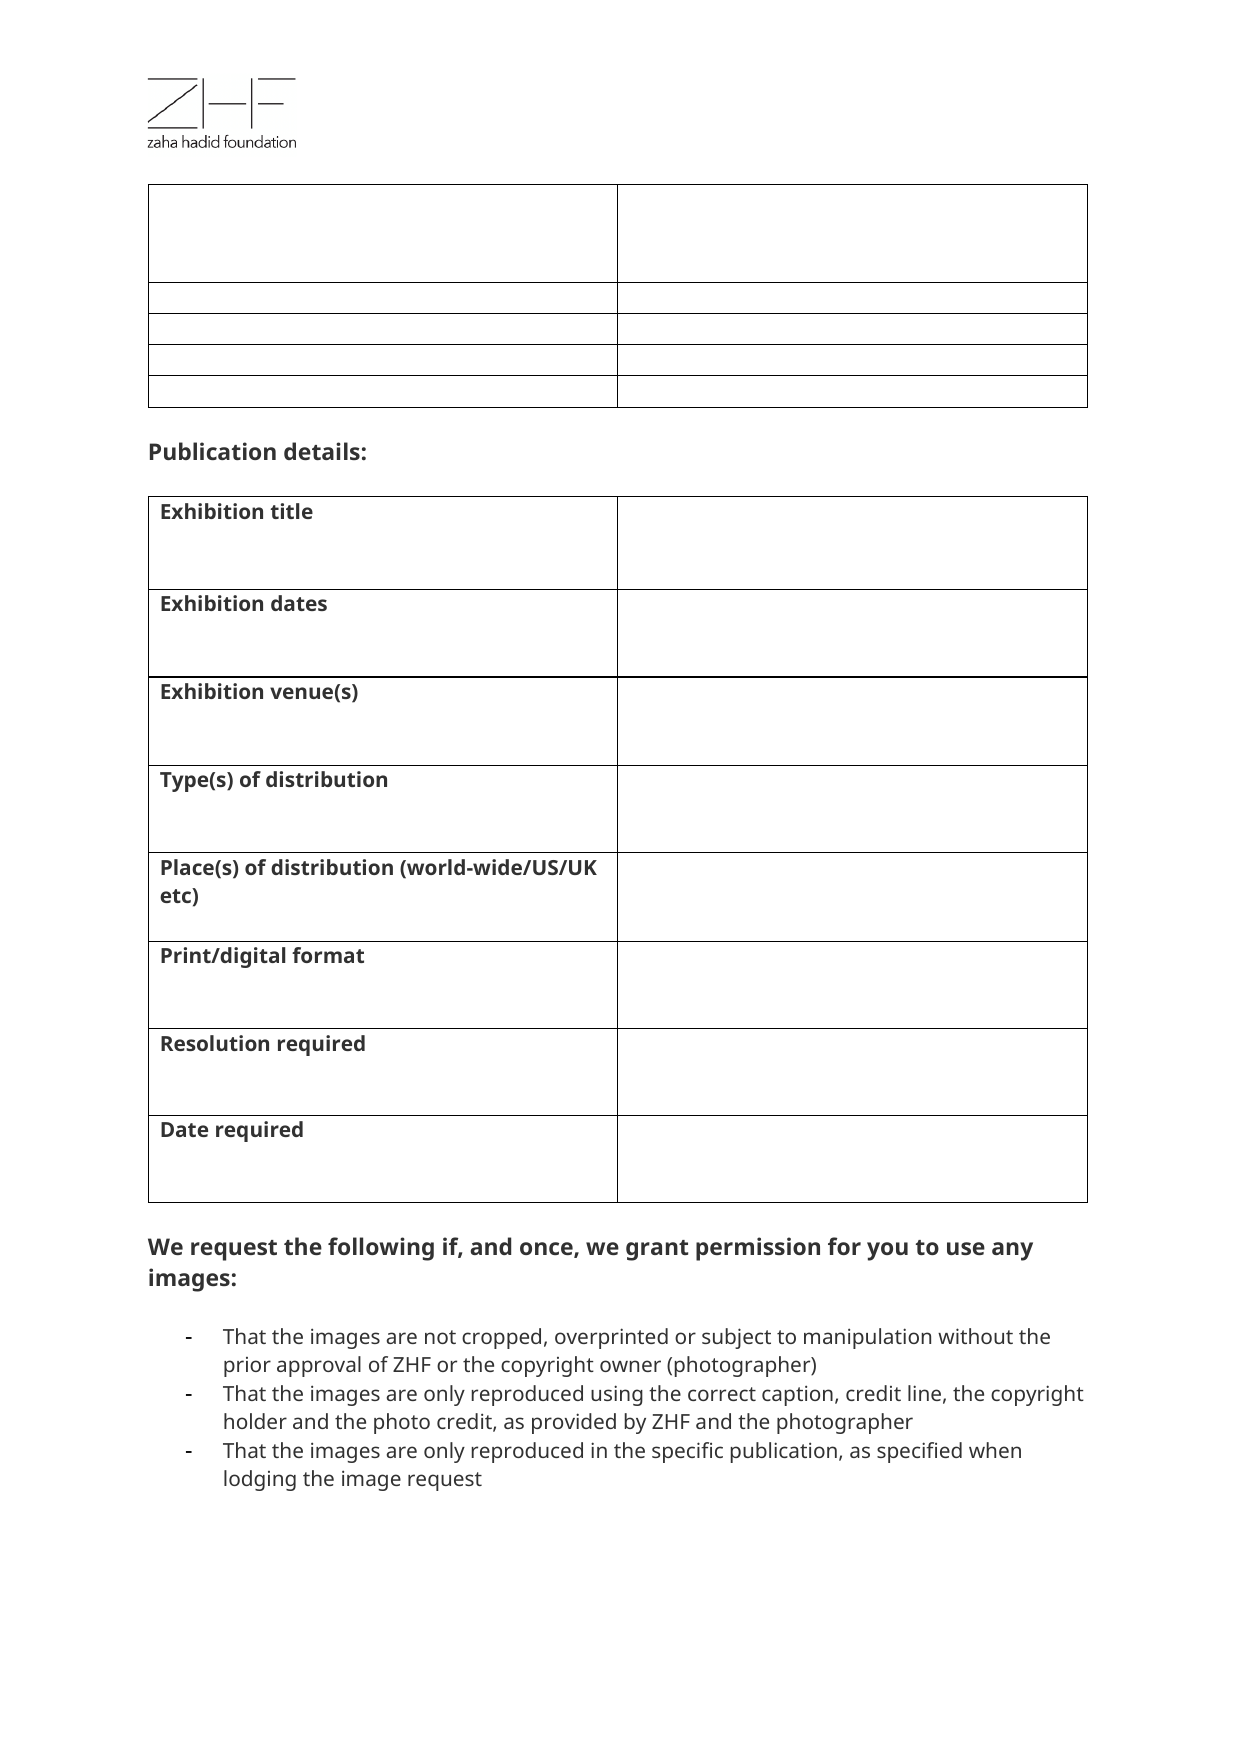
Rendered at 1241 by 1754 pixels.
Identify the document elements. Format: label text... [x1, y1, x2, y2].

list That the images are not cropped, overprinted or subject to manipulation without the prior approval of ZHF or the copyright owner (photographer) [185, 1322, 1092, 1379]
table_cell Place(s) of distribution (world-wide/US/UK etc) [149, 853, 617, 941]
table_cell [618, 942, 1087, 1028]
table_cell [618, 590, 1087, 676]
text We request the following if, and once, we grant permission for you to use any images: [148, 1231, 1092, 1294]
picture [147, 73, 298, 157]
table_cell Resolution required [149, 1029, 617, 1114]
table_cell [149, 376, 617, 407]
table_cell [618, 853, 1087, 941]
table_cell [149, 185, 617, 282]
table_cell [149, 283, 617, 313]
list That the images are only reproduced in the specific publication, as specified when lodging the image request [185, 1436, 1092, 1493]
table_cell [618, 678, 1087, 764]
table_cell Date required [149, 1116, 617, 1202]
table_cell [149, 314, 617, 344]
table_cell Type(s) of distribution [149, 766, 617, 852]
table_cell [618, 283, 1087, 313]
table_cell [618, 345, 1087, 375]
table_header Exhibition title [149, 497, 617, 588]
list That the images are only reproduced using the correct caption, credit line, the copyright holder and the photo credit, as provided by ZHF and the photographer [185, 1379, 1092, 1436]
table_header [618, 497, 1087, 588]
table_cell Print/digital format [149, 942, 617, 1028]
table_cell [618, 766, 1087, 852]
table_cell Exhibition venue(s) [149, 678, 617, 764]
table_cell [618, 1116, 1087, 1202]
table_cell [618, 376, 1087, 407]
table_cell Exhibition dates [149, 590, 617, 676]
table_cell [618, 1029, 1087, 1114]
text Publication details: [148, 436, 1092, 467]
table_cell [618, 314, 1087, 344]
table_cell [149, 345, 617, 375]
table_cell [618, 185, 1087, 282]
